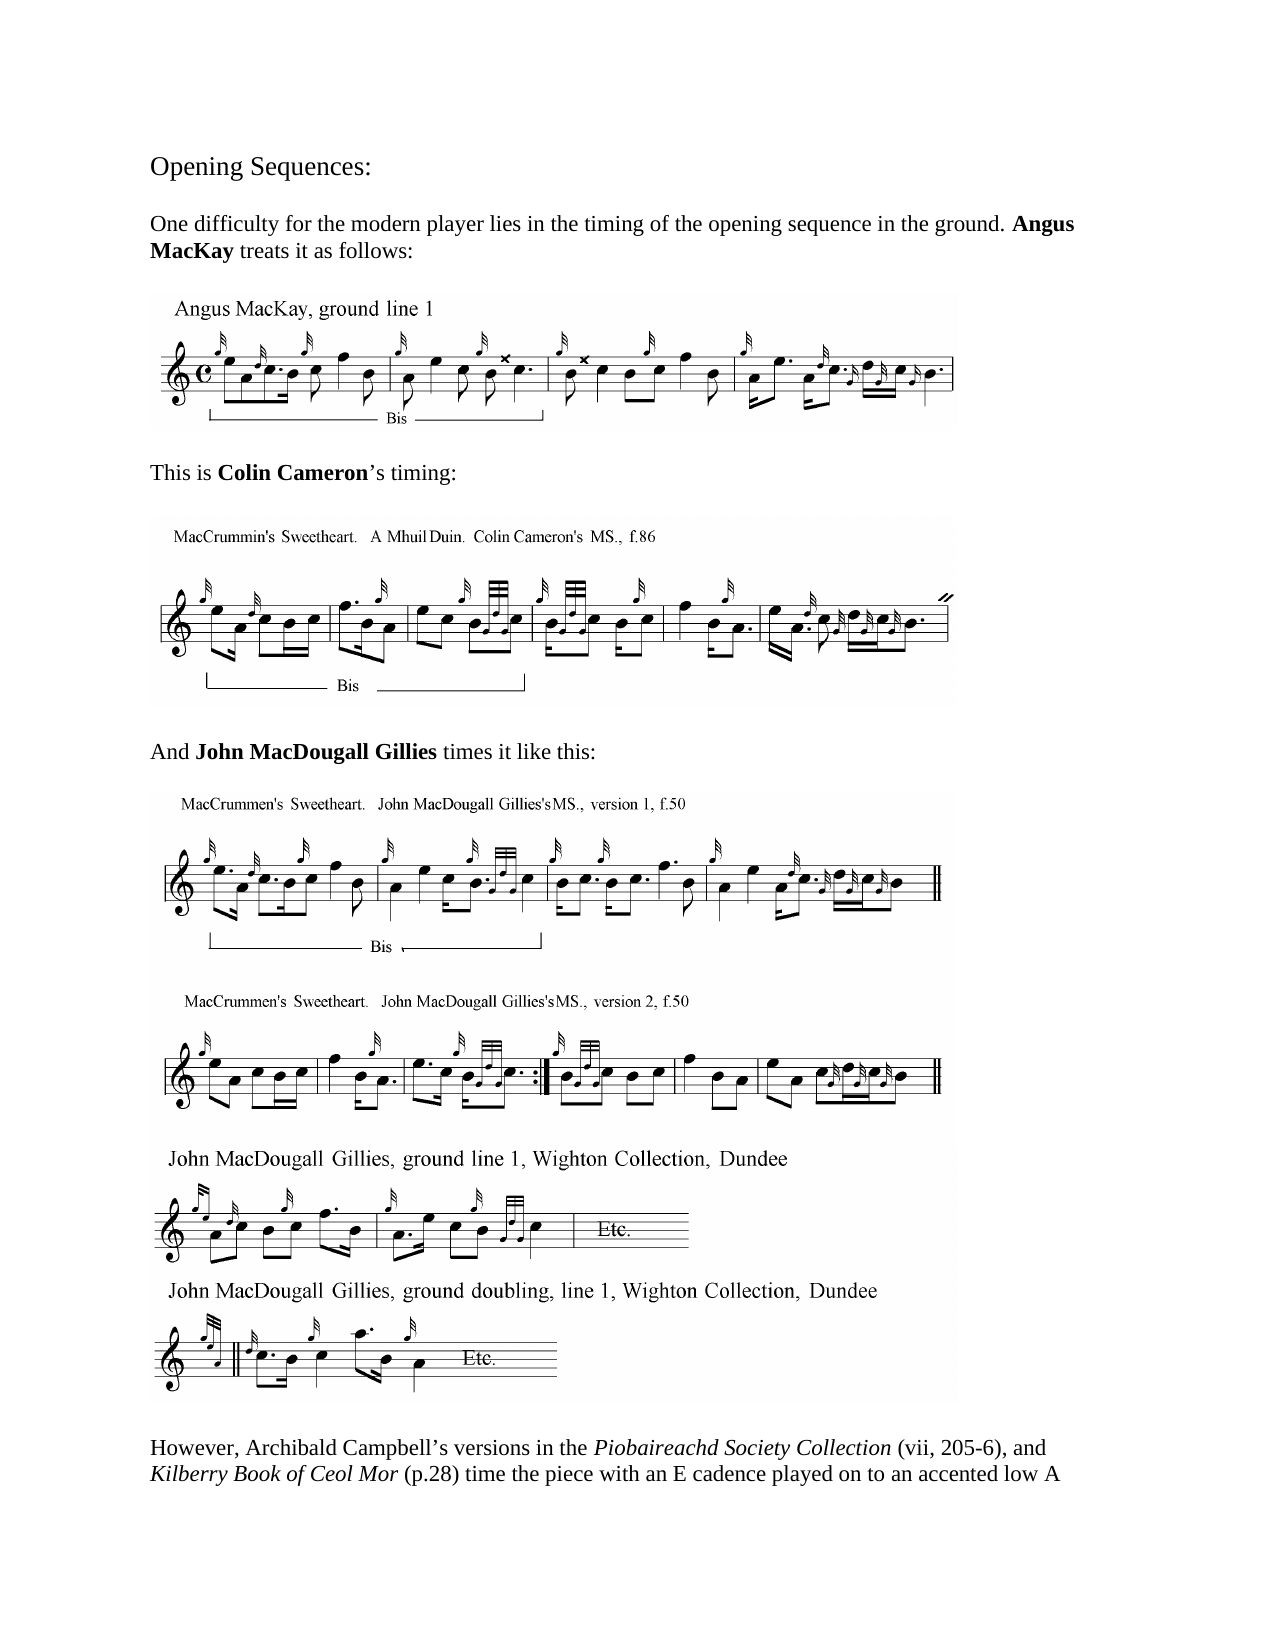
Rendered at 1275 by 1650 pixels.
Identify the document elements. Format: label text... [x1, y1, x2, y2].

text One difficulty for the modern player lies in the timing of the opening sequence in the ground. Angus MacKay treats it as follows: [150, 210, 1125, 263]
picture [150, 514, 959, 709]
text This is Colin Cameron’s timing: [150, 459, 1125, 485]
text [150, 1434, 1125, 1487]
text Opening Sequences: [150, 150, 1125, 181]
picture [150, 292, 959, 430]
text And John MacDougall Gillies times it like this: [150, 738, 1125, 764]
picture [150, 793, 959, 1405]
